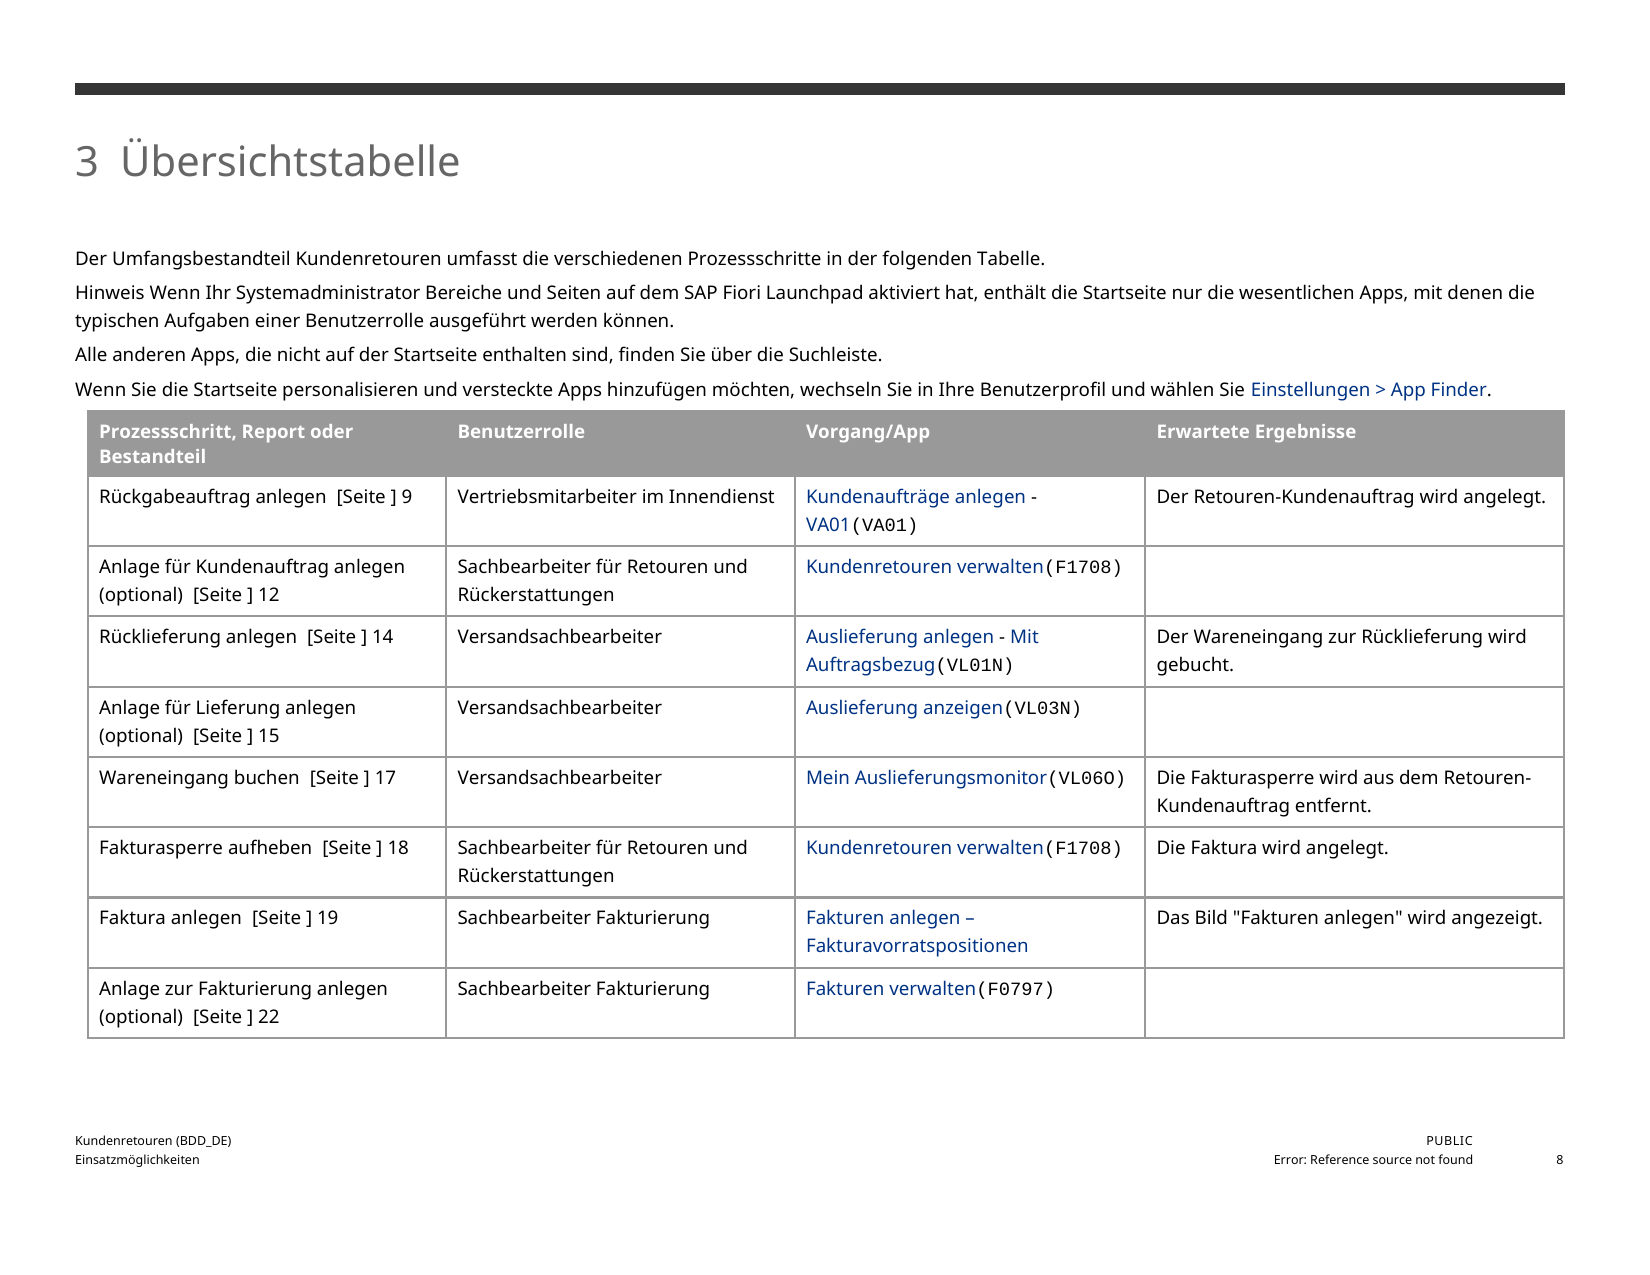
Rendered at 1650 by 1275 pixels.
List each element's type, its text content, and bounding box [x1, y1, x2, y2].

table_cell Der Wareneingang zur Rücklieferung wird gebucht. [1146, 617, 1563, 686]
table_cell Versandsachbearbeiter [447, 688, 794, 756]
text Hinweis Wenn Ihr Systemadministrator Bereiche und Seiten auf dem SAP Fiori Launchpad aktiviert hat, enthält die Startseite nur die wesentlichen Apps, mit denen die typischen Aufgaben einer Benutzerrolle ausgeführt werden können. [75, 279, 1565, 333]
table_cell Vertriebsmitarbeiter im Innendienst [447, 477, 794, 545]
table_cell Kundenaufträge anlegen - VA01(VA01) [796, 477, 1144, 545]
table_cell [1146, 547, 1563, 615]
table_cell Rückgabeauftrag anlegen [Seite ] 9 [89, 477, 445, 545]
table_cell [1146, 969, 1563, 1037]
table_cell Kundenretouren verwalten(F1708) [796, 547, 1144, 615]
table_header Vorgang/App [796, 412, 1144, 475]
table_cell Mein Auslieferungsmonitor(VL06O) [796, 758, 1144, 826]
text Alle anderen Apps, die nicht auf der Startseite enthalten sind, finden Sie über die Suchleiste. [75, 342, 1565, 367]
table_cell Sachbearbeiter Fakturierung [447, 969, 794, 1037]
table_cell Der Retouren-Kundenauftrag wird angelegt. [1146, 477, 1563, 545]
table_cell Kundenretouren verwalten(F1708) [796, 828, 1144, 896]
table_cell Versandsachbearbeiter [447, 758, 794, 826]
table_cell Das Bild "Fakturen anlegen" wird angezeigt. [1146, 899, 1563, 967]
table_cell Sachbearbeiter für Retouren und Rückerstattungen [447, 828, 794, 896]
table_cell Auslieferung anzeigen(VL03N) [796, 688, 1144, 756]
table_header Prozessschritt, Report oder Bestandteil [89, 412, 445, 475]
table_header Benutzerrolle [447, 412, 794, 475]
table_cell Auslieferung anlegen - Mit Auftragsbezug(VL01N) [796, 617, 1144, 686]
table_cell Die Faktura wird angelegt. [1146, 828, 1563, 896]
table_cell Faktura anlegen [Seite ] 19 [89, 899, 445, 967]
table_cell Sachbearbeiter für Retouren und Rückerstattungen [447, 547, 794, 615]
table_cell Versandsachbearbeiter [447, 617, 794, 686]
table_cell Wareneingang buchen [Seite ] 16 [89, 758, 445, 826]
table_cell Anlage für Lieferung anlegen (optional) [Seite ] 15 [89, 688, 445, 756]
text Der Umfangsbestandteil Kundenretouren umfasst die verschiedenen Prozessschritte in der folgenden Tabelle. [75, 245, 1565, 271]
table_cell Fakturasperre aufheben [Seite ] 17 [89, 828, 445, 896]
table_cell Die Fakturasperre wird aus dem Retouren-Kundenauftrag entfernt. [1146, 758, 1563, 826]
text Wenn Sie die Startseite personalisieren und versteckte Apps hinzufügen möchten, wechseln Sie in Ihre Benutzerprofil und wählen Sie Einstellungen > App Finder. [75, 376, 1565, 401]
table_cell [1146, 688, 1563, 756]
table_cell Anlage für Kundenauftrag anlegen (optional) [Seite ] 12 [89, 547, 445, 615]
subtitle Übersichtstabelle [75, 137, 1565, 187]
table_cell Fakturen verwalten(F0797) [796, 969, 1144, 1037]
table_header Erwartete Ergebnisse [1146, 412, 1563, 475]
table_cell Sachbearbeiter Fakturierung [447, 899, 794, 967]
table_cell Anlage zur Fakturierung anlegen (optional) [Seite ] 22 [89, 969, 445, 1037]
table_cell Fakturen anlegen – Fakturavorratspositionen [796, 899, 1144, 967]
table_cell Rücklieferung anlegen [Seite ] 13 [89, 617, 445, 686]
